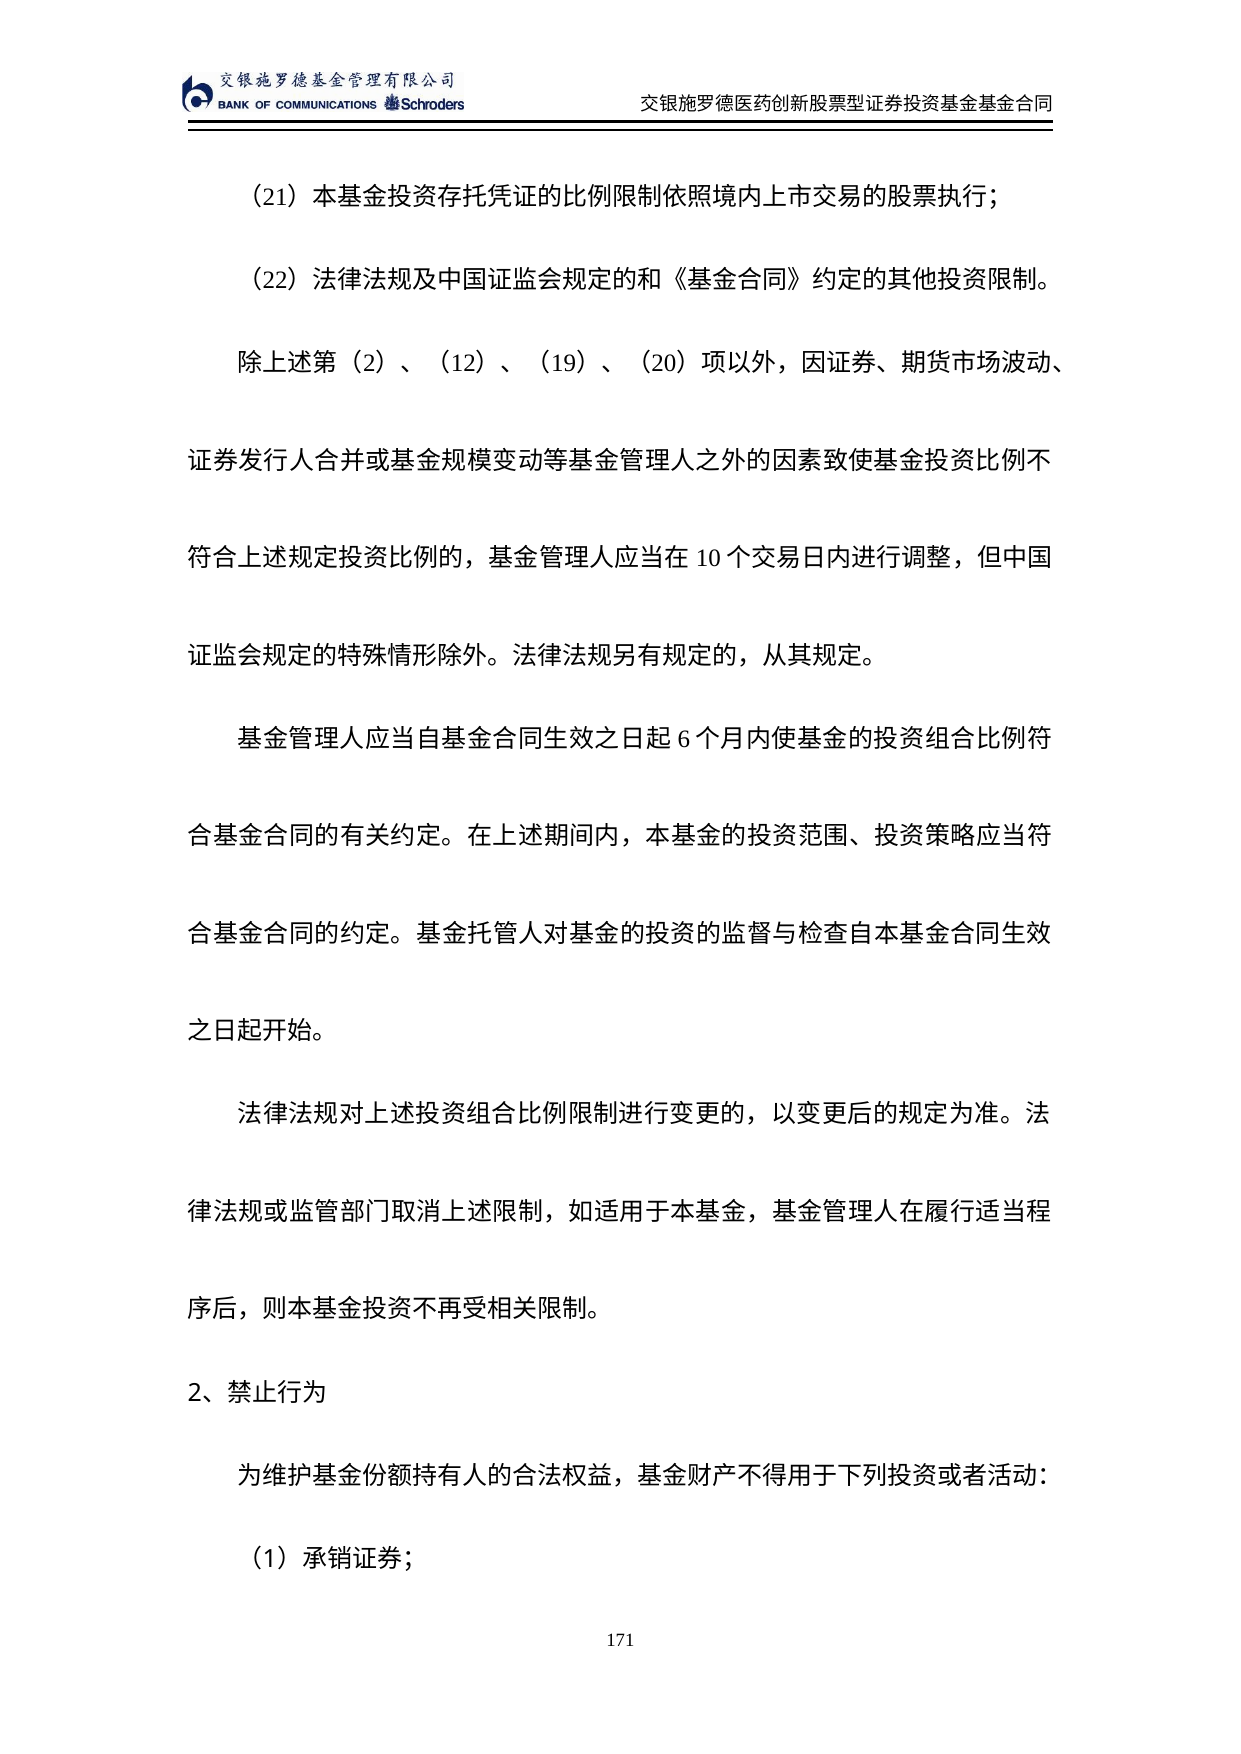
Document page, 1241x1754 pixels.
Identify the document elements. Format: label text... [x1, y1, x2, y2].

picture [182, 72, 464, 112]
text 基金管理人应当自基金合同生效之日起6个月内使基金的投资组合比例符合基金合同的有关约定。在上述期间内，本基金的投资范围、投资策略应当符合基金合同的约定。基金托管人对基金的投资的监督与检查自本基金合同生效之日起开始。 [187, 704, 1053, 1061]
text 2、禁止行为 [187, 1358, 1053, 1423]
text （21）本基金投资存托凭证的比例限制依照境内上市交易的股票执行； [187, 162, 1053, 227]
text （22）法律法规及中国证监会规定的和《基金合同》约定的其他投资限制。 [187, 245, 1053, 310]
text 法律法规对上述投资组合比例限制进行变更的，以变更后的规定为准。法律法规或监管部门取消上述限制，如适用于本基金，基金管理人在履行适当程序后，则本基金投资不再受相关限制。 [187, 1079, 1053, 1339]
text 除上述第（2）、（12）、（19）、（20）项以外，因证券、期货市场波动、证券发行人合并或基金规模变动等基金管理人之外的因素致使基金投资比例不符合上述规定投资比例的，基金管理人应当在10个交易日内进行调整，但中国证监会规定的特殊情形除外。法律法规另有规定的，从其规定。 [187, 328, 1053, 686]
text 为维护基金份额持有人的合法权益，基金财产不得用于下列投资或者活动： [187, 1441, 1053, 1506]
text （1）承销证券； [187, 1524, 1053, 1589]
